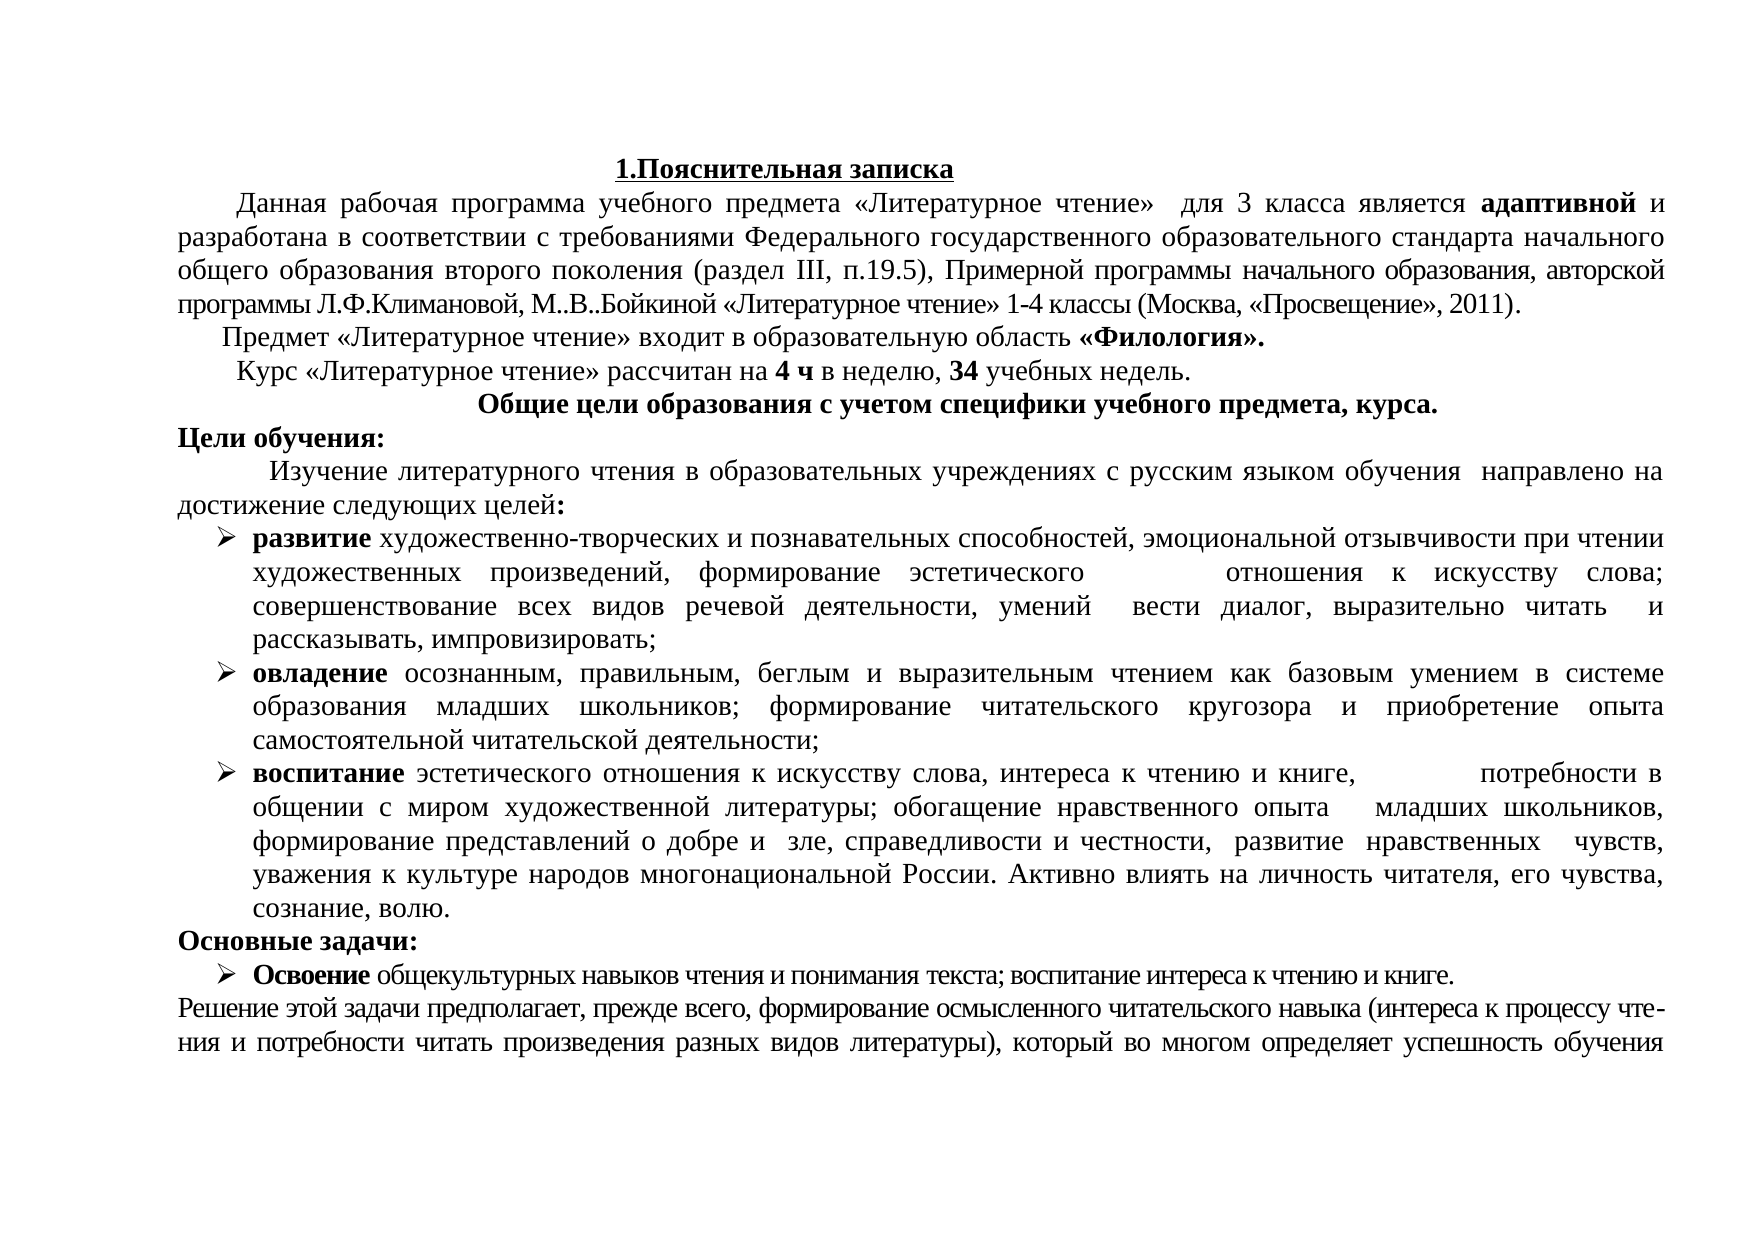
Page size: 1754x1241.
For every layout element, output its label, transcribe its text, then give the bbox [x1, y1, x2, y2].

text Изучение литературного чтения в образовательных учреждениях с русским языком обучения направлено на достижение следующих целей: [177, 453, 1665, 521]
text Цели обучения: [177, 420, 1665, 453]
text Данная рабочая программа учебного предмета «Литературное чтение» для 3 класса является адаптивной и разработана в соответствии с требованиями Федерального государственного образовательного стандарта начального общего образования второго поколения (раздел III, п.19.5), Примерной программы начального образования, авторской программы Л.Ф.Климановой, М..В..Бойкиной «Литературное чтение» 1-4 классы (Москва, «Просвещение», 2011). [177, 185, 1665, 319]
text Предмет «Литературное чтение» входит в образовательную область «Филология». [177, 319, 1665, 353]
text 1.Пояснительная записка [177, 152, 1665, 185]
text Курс «Литературное чтение» рассчитан на 4 ч в неделю, 34 учебных недель. [177, 353, 1665, 386]
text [177, 991, 1665, 1058]
list овладение осознанным, правильным, беглым и выразительным чтением как базовым умением в системе образования младших школьников; формирование читательского кругозора и приобретение опыта самостоятельной читательской деятельности; [215, 655, 1665, 756]
text Основные задачи: [177, 923, 1665, 957]
text Общие цели образования с учетом специфики учебного предмета, курса. [177, 386, 1664, 420]
list развитие художественно-творческих и познавательных способностей, эмоциональной отзывчивости при чтении художественных произведений, формирование эстетического отношения к искусству слова; совершенствование всех видов речевой деятельности, умений вести диалог, выразительно читать и рассказывать, импровизировать; [215, 521, 1665, 655]
list Освоение общекультурных навыков чтения и понимания текста; воспитание интереса к чтению и книге. [215, 957, 1665, 991]
list воспитание эстетического отношения к искусству слова, интереса к чтению и книге, потребности в общении с миром художественной литературы; обогащение нравственного опыта младших школьников, формирование представлений о добре и зле, справедливости и честности, развитие нравственных чувств, уважения к культуре народов многонациональной России. Активно влиять на личность читателя, его чувства, сознание, волю. [215, 756, 1665, 923]
